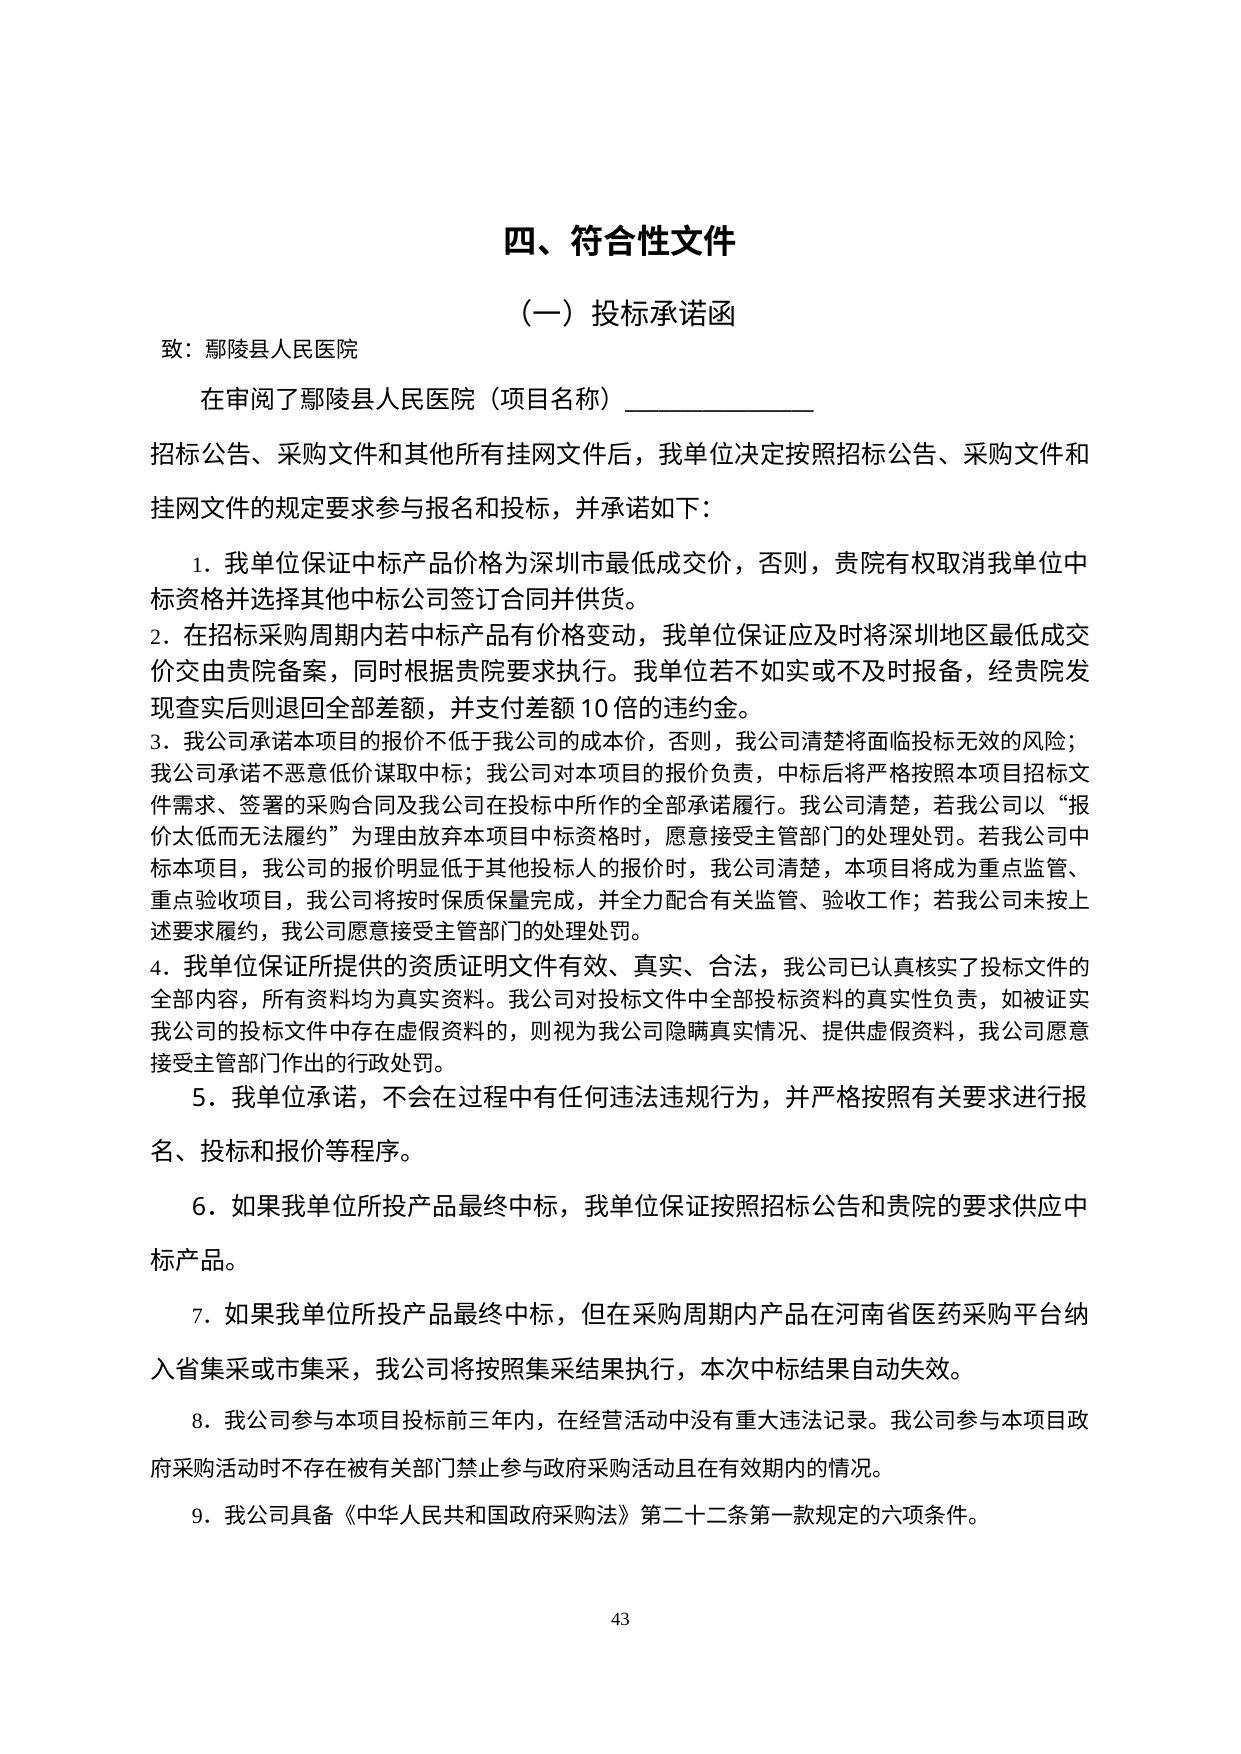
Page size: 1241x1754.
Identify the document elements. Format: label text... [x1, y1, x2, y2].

text 致：鄢陵县人民医院 [161, 332, 1090, 364]
list 如果我单位所投产品最终中标，但在采购周期内产品在河南省医药采购平台纳入省集采或市集采，我公司将按照集采结果执行，本次中标结果自动失效。 [150, 1295, 1090, 1385]
list 我公司具备《中华人民共和国政府采购法》第二十二条第一款规定的六项条件。 [150, 1498, 1090, 1530]
list 我公司参与本项目投标前三年内，在经营活动中没有重大违法记录。我公司参与本项目政府采购活动时不存在被有关部门禁止参与政府采购活动且在有效期内的情况。 [150, 1403, 1090, 1483]
list 在招标采购周期内若中标产品有价格变动，我单位保证应及时将深圳地区最低成交价交由贵院备案，同时根据贵院要求执行。我单位若不如实或不及时报备，经贵院发现查实后则退回全部差额，并支付差额10倍的违约金。 [150, 616, 1090, 724]
list 如果我单位所投产品最终中标，我单位保证按照招标公告和贵院的要求供应中标产品。 [150, 1186, 1090, 1277]
list 我公司承诺本项目的报价不低于我公司的成本价，否则，我公司清楚将面临投标无效的风险；我公司承诺不恶意低价谋取中标；我公司对本项目的报价负责，中标后将严格按照本项目招标文件需求、签署的采购合同及我公司在投标中所作的全部承诺履行。我公司清楚，若我公司以“报价太低而无法履约”为理由放弃本项目中标资格时，愿意接受主管部门的处理处罚。若我公司中标本项目，我公司的报价明显低于其他投标人的报价时，我公司清楚，本项目将成为重点监管、重点验收项目，我公司将按时保质保量完成，并全力配合有关监管、验收工作；若我公司未按上述要求履约，我公司愿意接受主管部门的处理处罚。 [150, 724, 1090, 946]
text 四、符合性文件 [150, 215, 1090, 263]
text 在审阅了鄢陵县人民医院（项目名称）_________________ [150, 380, 1090, 416]
text 招标公告、采购文件和其他所有挂网文件后，我单位决定按照招标公告、采购文件和挂网文件的规定要求参与报名和投标，并承诺如下： [150, 434, 1090, 525]
subtitle （一）投标承诺函 [150, 290, 1090, 332]
list 我单位保证所提供的资质证明文件有效、真实、合法，我公司已认真核实了投标文件的全部内容，所有资料均为真实资料。我公司对投标文件中全部投标资料的真实性负责，如被证实我公司的投标文件中存在虚假资料的，则视为我公司隐瞒真实情况、提供虚假资料，我公司愿意接受主管部门作出的行政处罚。 [150, 946, 1090, 1077]
list 我单位承诺，不会在过程中有任何违法违规行为，并严格按照有关要求进行报名、投标和报价等程序。 [150, 1077, 1090, 1168]
list 我单位保证中标产品价格为深圳市最低成交价，否则，贵院有权取消我单位中标资格并选择其他中标公司签订合同并供货。 [150, 543, 1090, 616]
